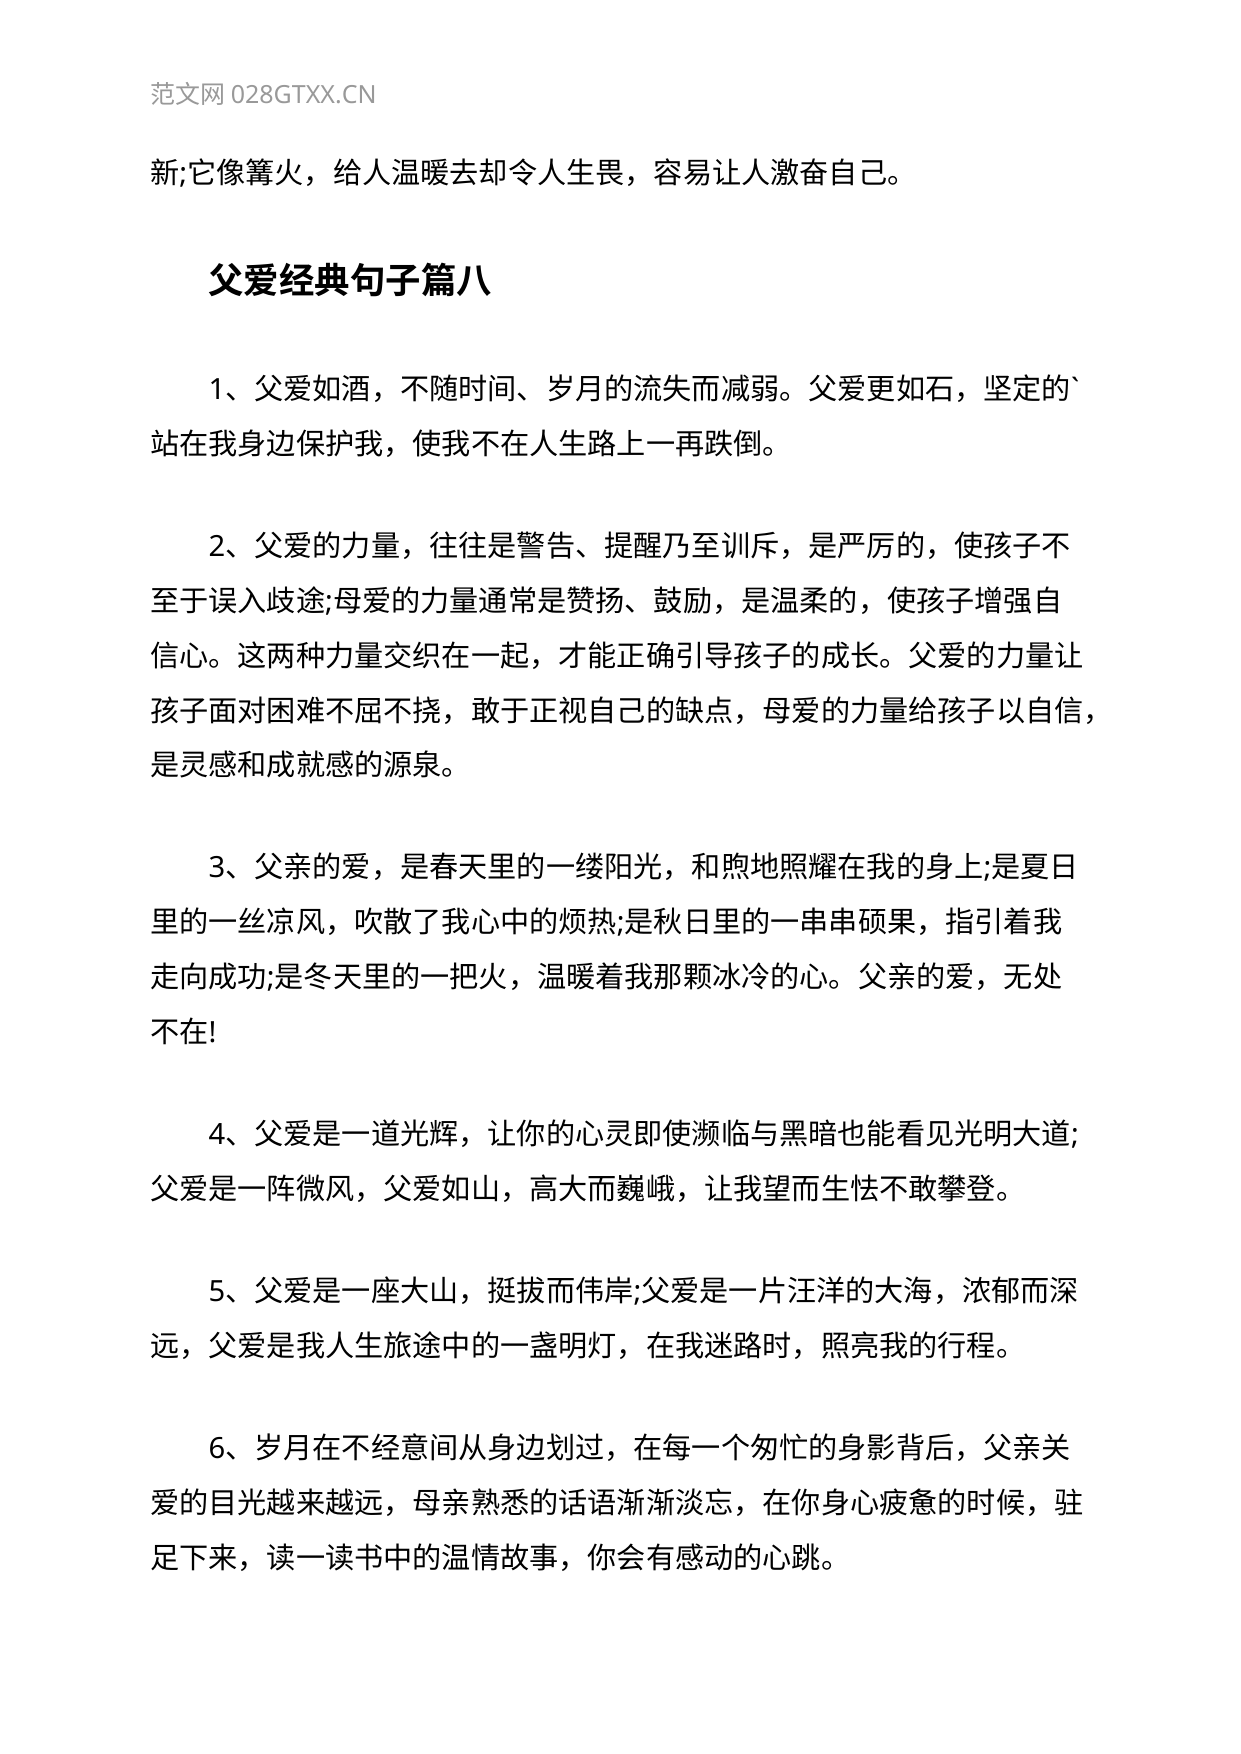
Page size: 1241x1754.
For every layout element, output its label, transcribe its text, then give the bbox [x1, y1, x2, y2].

text 父爱经典句子篇八 [150, 252, 1090, 303]
text 1、父爱如酒，不随时间、岁月的流失而减弱。父爱更如石，坚定的`站在我身边保护我，使我不在人生路上一再跌倒。 [150, 365, 1090, 463]
text 2、父爱的力量，往往是警告、提醒乃至训斥，是严厉的，使孩子不至于误入歧途;母爱的力量通常是赞扬、鼓励，是温柔的，使孩子增强自信心。这两种力量交织在一起，才能正确引导孩子的成长。父爱的力量让孩子面对困难不屈不挠，敢于正视自己的缺点，母爱的力量给孩子以自信，是灵感和成就感的源泉。 [150, 522, 1090, 784]
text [150, 150, 1090, 192]
text 3、父亲的爱，是春天里的一缕阳光，和煦地照耀在我的身上;是夏日里的一丝凉风，吹散了我心中的烦热;是秋日里的一串串硕果，指引着我走向成功;是冬天里的一把火，温暖着我那颗冰冷的心。父亲的爱，无处不在! [150, 844, 1090, 1051]
text 4、父爱是一道光辉，让你的心灵即使濒临与黑暗也能看见光明大道;父爱是一阵微风，父爱如山，高大而巍峨，让我望而生怯不敢攀登。 [150, 1111, 1090, 1208]
text 6、岁月在不经意间从身边划过，在每一个匆忙的身影背后，父亲关爱的目光越来越远，母亲熟悉的话语渐渐淡忘，在你身心疲惫的时候，驻足下来，读一读书中的温情故事，你会有感动的心跳。 [150, 1424, 1090, 1576]
text 5、父爱是一座大山，挺拔而伟岸;父爱是一片汪洋的大海，浓郁而深远，父爱是我人生旅途中的一盏明灯，在我迷路时，照亮我的行程。 [150, 1267, 1090, 1365]
